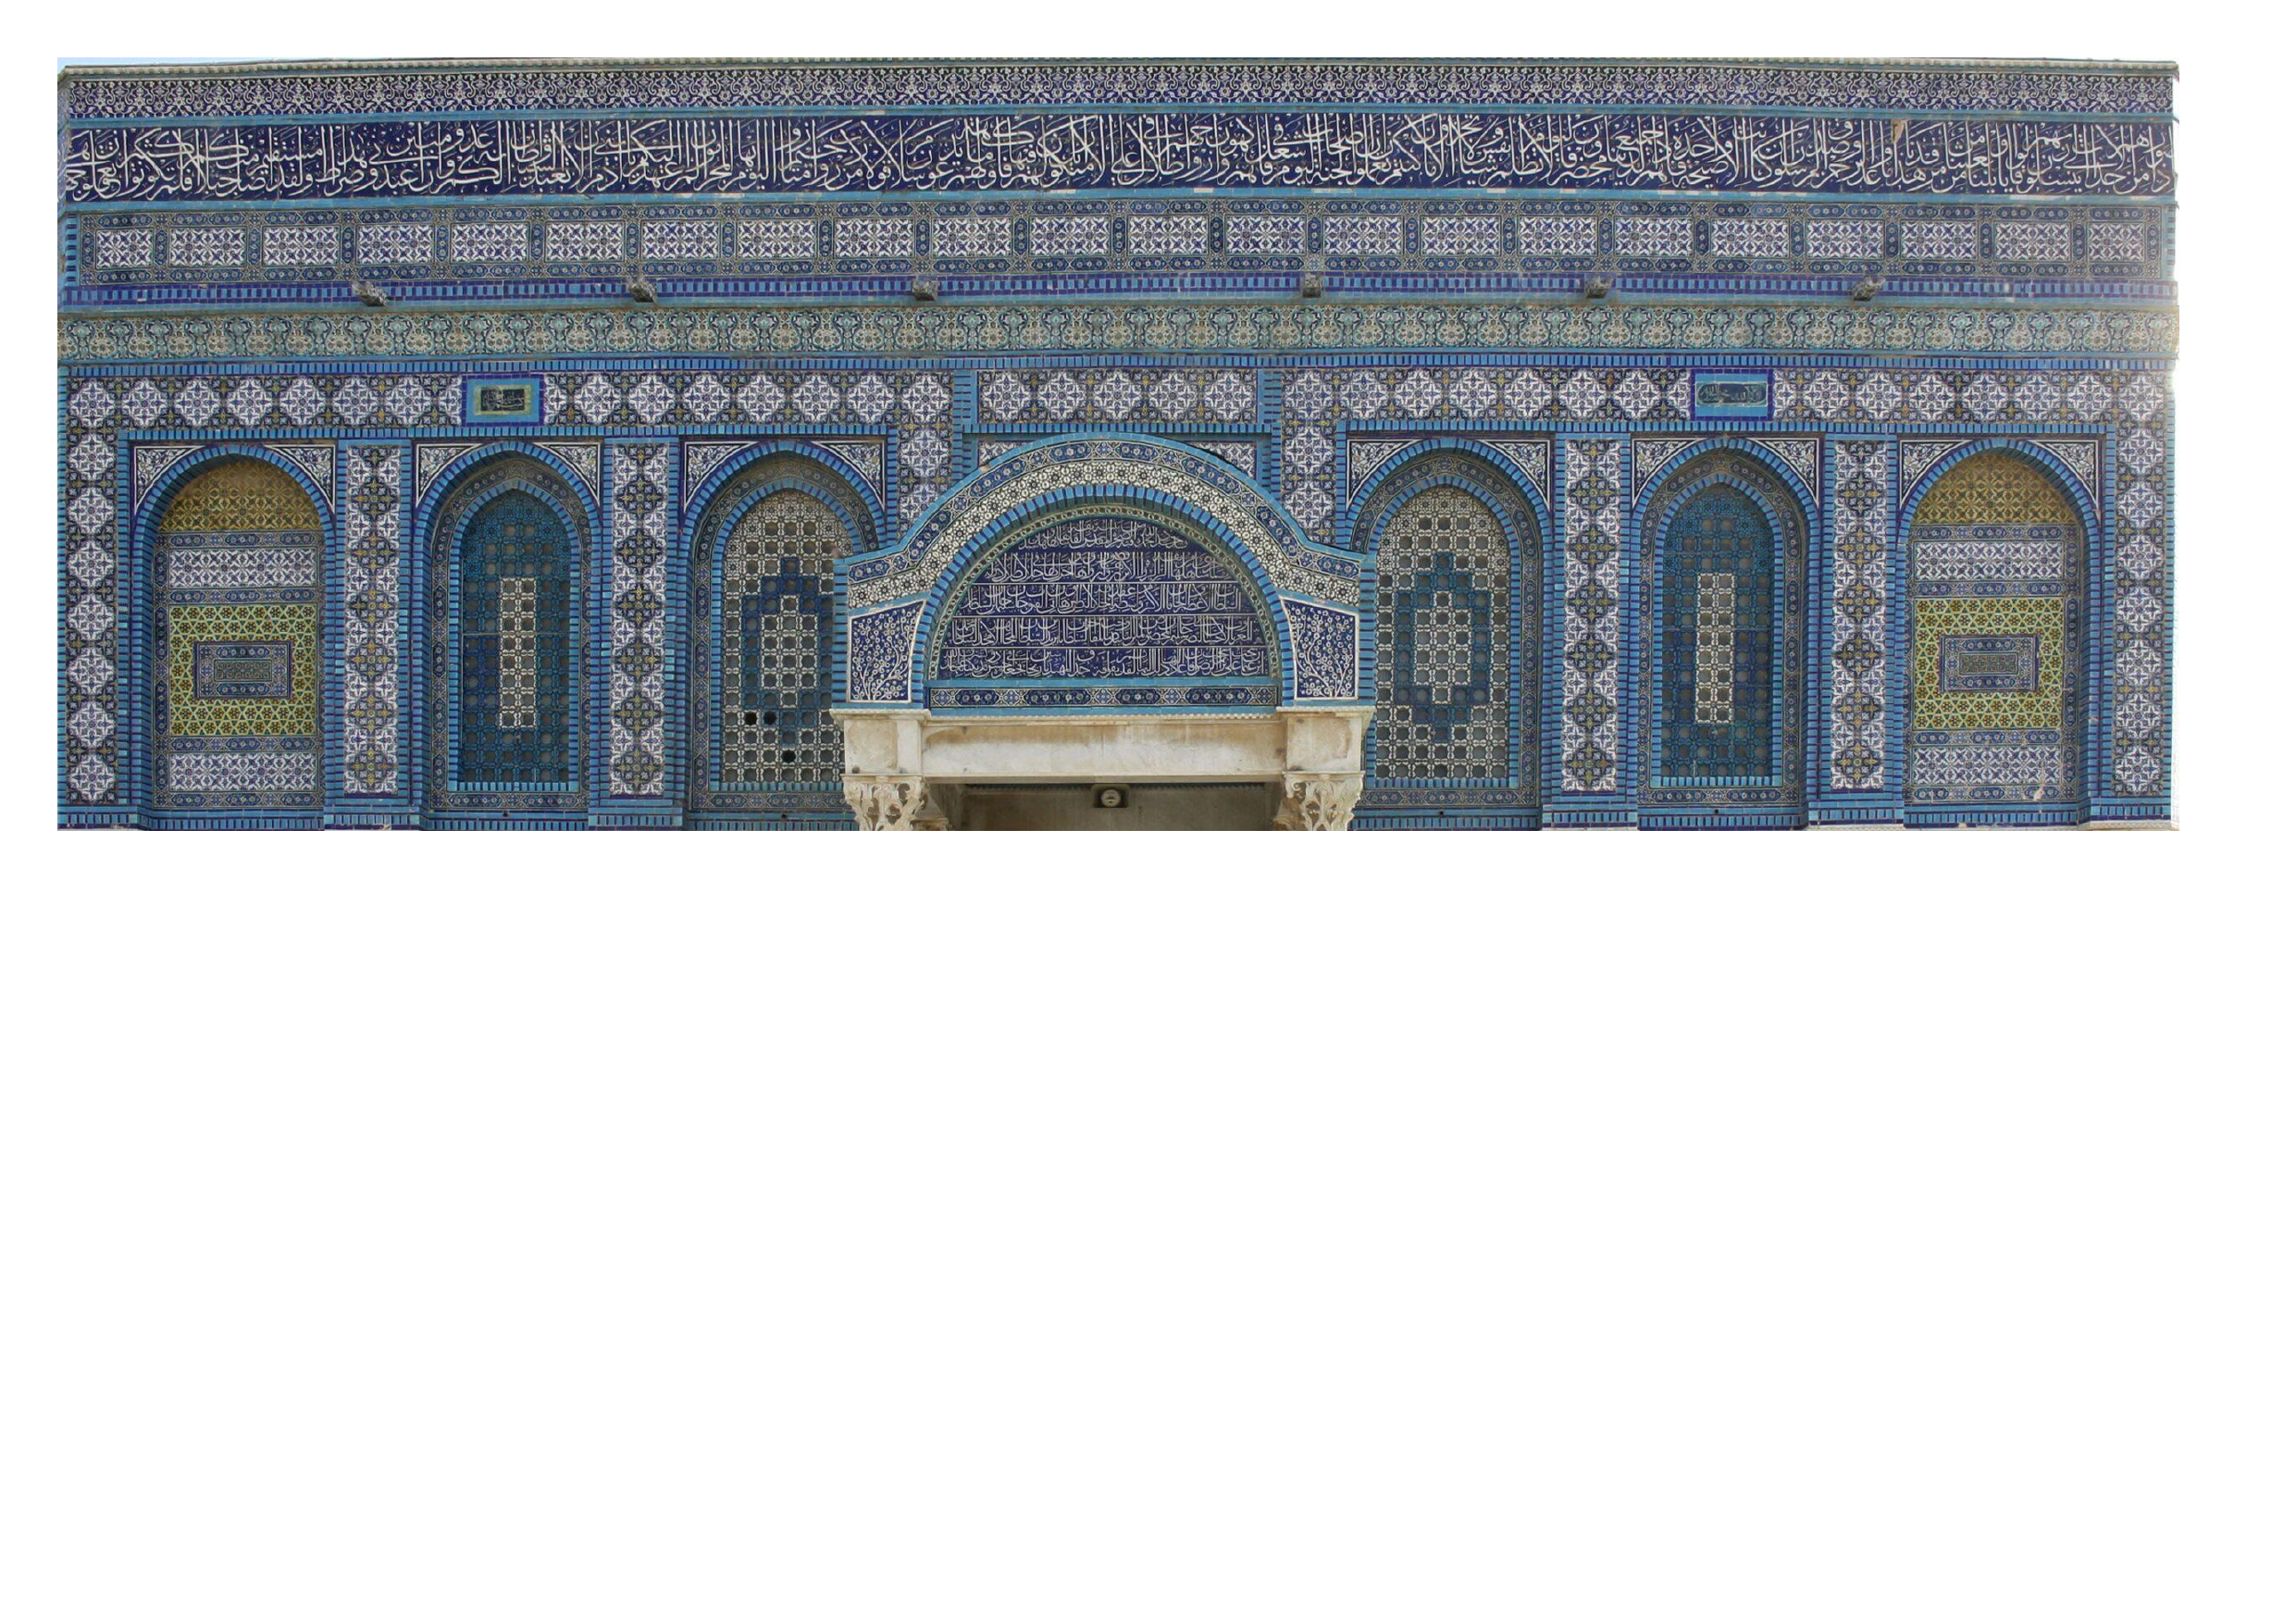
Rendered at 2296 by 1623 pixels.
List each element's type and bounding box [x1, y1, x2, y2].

picture [57, 57, 2179, 831]
